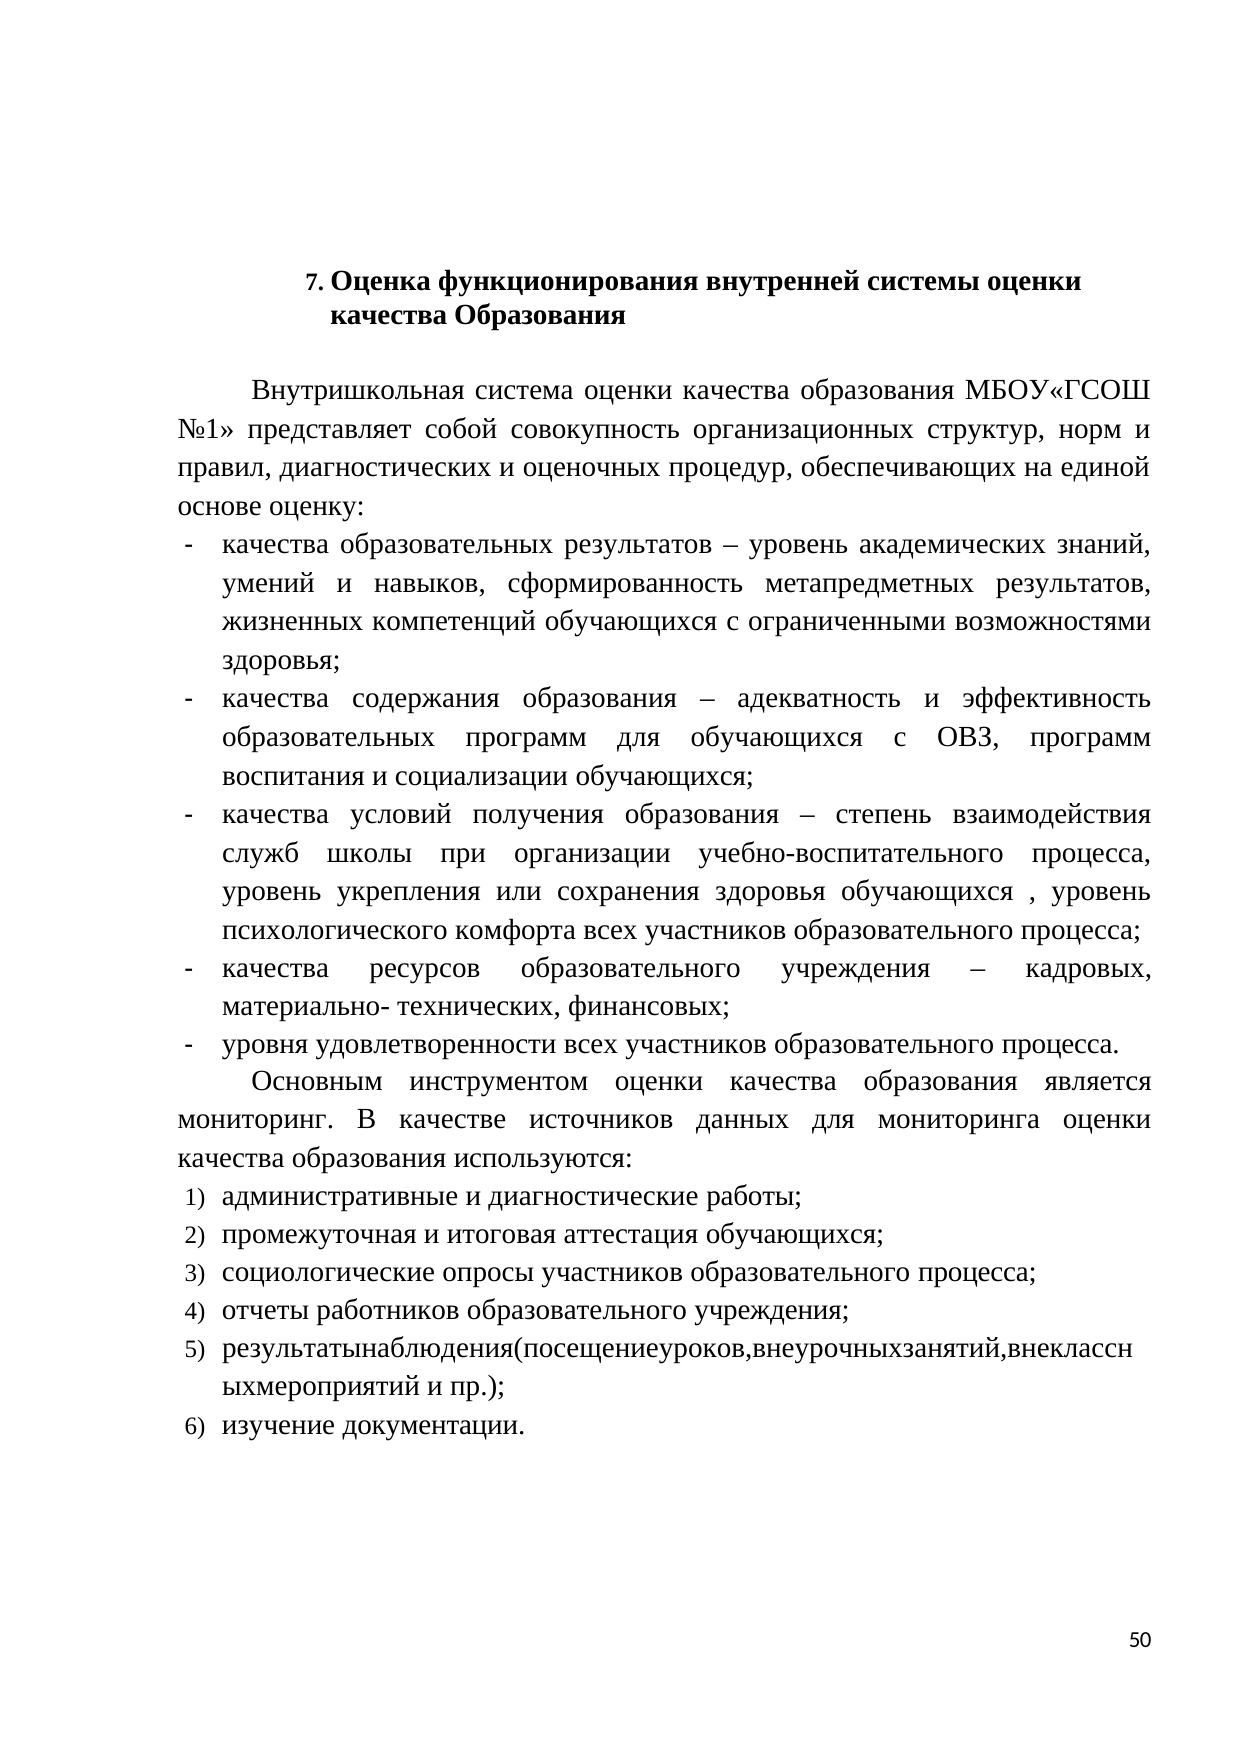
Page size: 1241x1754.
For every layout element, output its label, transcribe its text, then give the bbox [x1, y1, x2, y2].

list качества условий получения образования – степень взаимодействия служб школы при организации учебно-воспитательного процесса, уровень укрепления или сохранения здоровья обучающихся , уровень психологического комфорта всех участников образовательного процесса; [184, 796, 1152, 945]
list уровня удовлетворенности всех участников образовательного процесса. [184, 1026, 1196, 1059]
text Внутришкольная система оценки качества образования МБОУ«ГСОШ №1» представляет собой совокупность организационных структур, норм и правил, диагностических и оценочных процедур, обеспечивающих на единой основе оценку: [177, 372, 1151, 521]
list отчеты работников образовательного учреждения; [184, 1292, 1196, 1326]
list социологические опросы участников образовательного процесса; [184, 1254, 1196, 1288]
list административные и диагностические работы; [184, 1178, 1196, 1212]
list качества содержания образования – адекватность и эффективность образовательных программ для обучающихся с ОВЗ, программ воспитания и социализации обучающихся; [184, 681, 1152, 791]
list результатынаблюдения(посещениеуроков,внеурочныхзанятий,внеклассныхмероприятий и пр.); [184, 1330, 1151, 1402]
subtitle Оценка функционирования внутренней системы оценки качества Образования [305, 263, 1196, 330]
list качества ресурсов образовательного учреждения – кадровых, материально- технических, финансовых; [184, 950, 1152, 1022]
list качества образовательных результатов – уровень академических знаний, умений и навыков, сформированность метапредметных результатов, жизненных компетенций обучающихся с ограниченными возможностями здоровья; [184, 526, 1152, 676]
list изучение документации. [184, 1407, 1196, 1441]
list промежуточная и итоговая аттестация обучающихся; [184, 1216, 1196, 1250]
text Основным инструментом оценки качества образования является мониторинг. В качестве источников данных для мониторинга оценки качества образования используются: [177, 1063, 1152, 1173]
